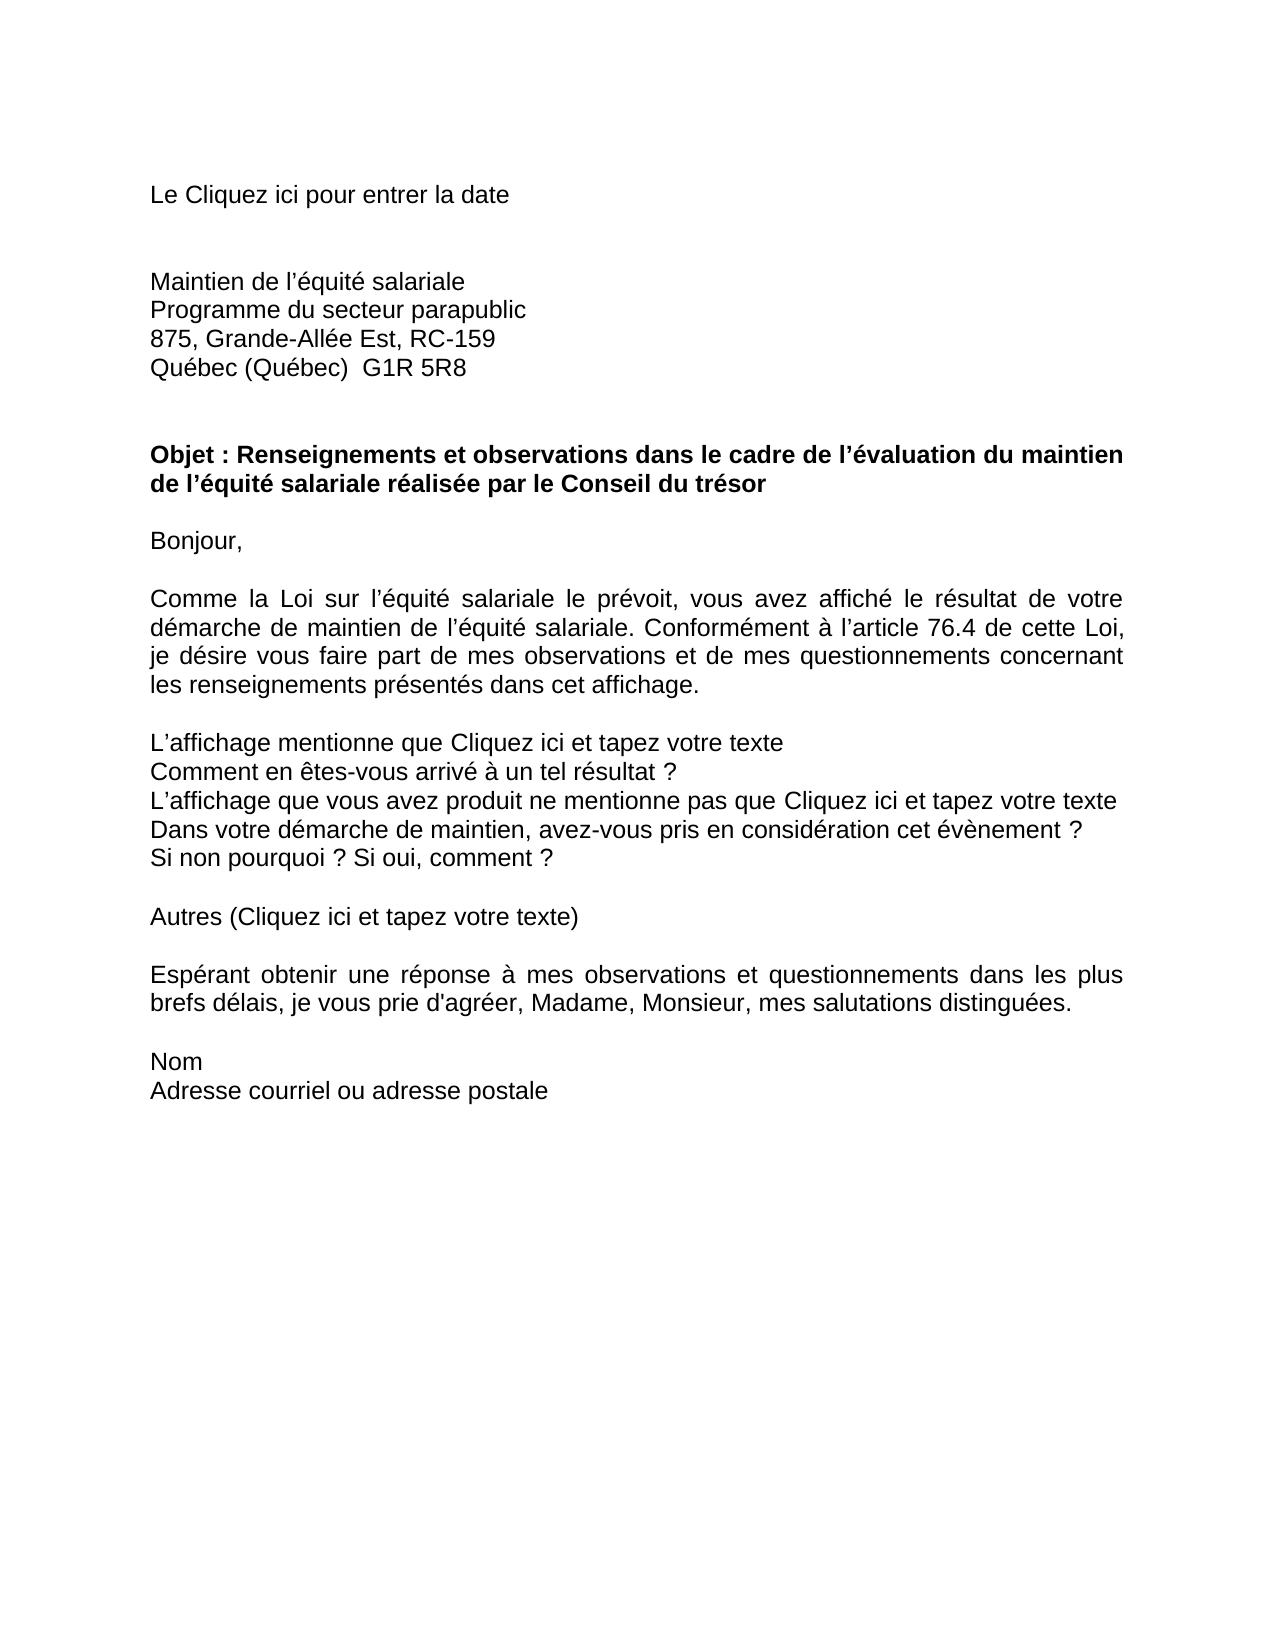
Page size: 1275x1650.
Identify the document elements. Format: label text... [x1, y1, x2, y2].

text L’affichage que vous avez produit ne mentionne pas que Cliquez ici et tapez votre texte [150, 786, 1125, 814]
text Dans votre démarche de maintien, avez-vous pris en considération cet évènement ? [150, 814, 1125, 843]
text Programme du secteur parapublic [150, 295, 1125, 324]
text Espérant obtenir une réponse à mes observations et questionnements dans les plus brefs délais, je vous prie d'agréer, Madame, Monsieur, mes salutations distinguées. [150, 959, 1125, 1017]
text Nom [150, 1046, 1125, 1075]
text Comme la Loi sur l’équité salariale le prévoit, vous avez affiché le résultat de votre démarche de maintien de l’équité salariale. Conformément à l’article 76.4 de cette Loi, je désire vous faire part de mes observations et de mes questionnements concernant les renseignements présentés dans cet affichage. [150, 584, 1125, 699]
text Le Cliquez ici pour entrer la date [150, 179, 1125, 208]
text Comment en êtes-vous arrivé à un tel résultat ? [150, 757, 1125, 786]
text Adresse courriel ou adresse postale [150, 1075, 1125, 1104]
text Autres (Cliquez ici et tapez votre texte) [150, 901, 1125, 930]
text 875, Grande-Allée Est, RC-159 [150, 324, 1125, 353]
text Si non pourquoi ? Si oui, comment ? [150, 843, 1125, 872]
text Québec (Québec) G1R 5R8 [150, 353, 1125, 382]
text L’affichage mentionne que Cliquez ici et tapez votre texte [150, 728, 1125, 757]
text Bonjour, [150, 526, 1125, 555]
text Objet : Renseignements et observations dans le cadre de l’évaluation du maintien de l’équité salariale réalisée par le Conseil du trésor [150, 440, 1125, 497]
text Maintien de l’équité salariale [150, 267, 1125, 295]
